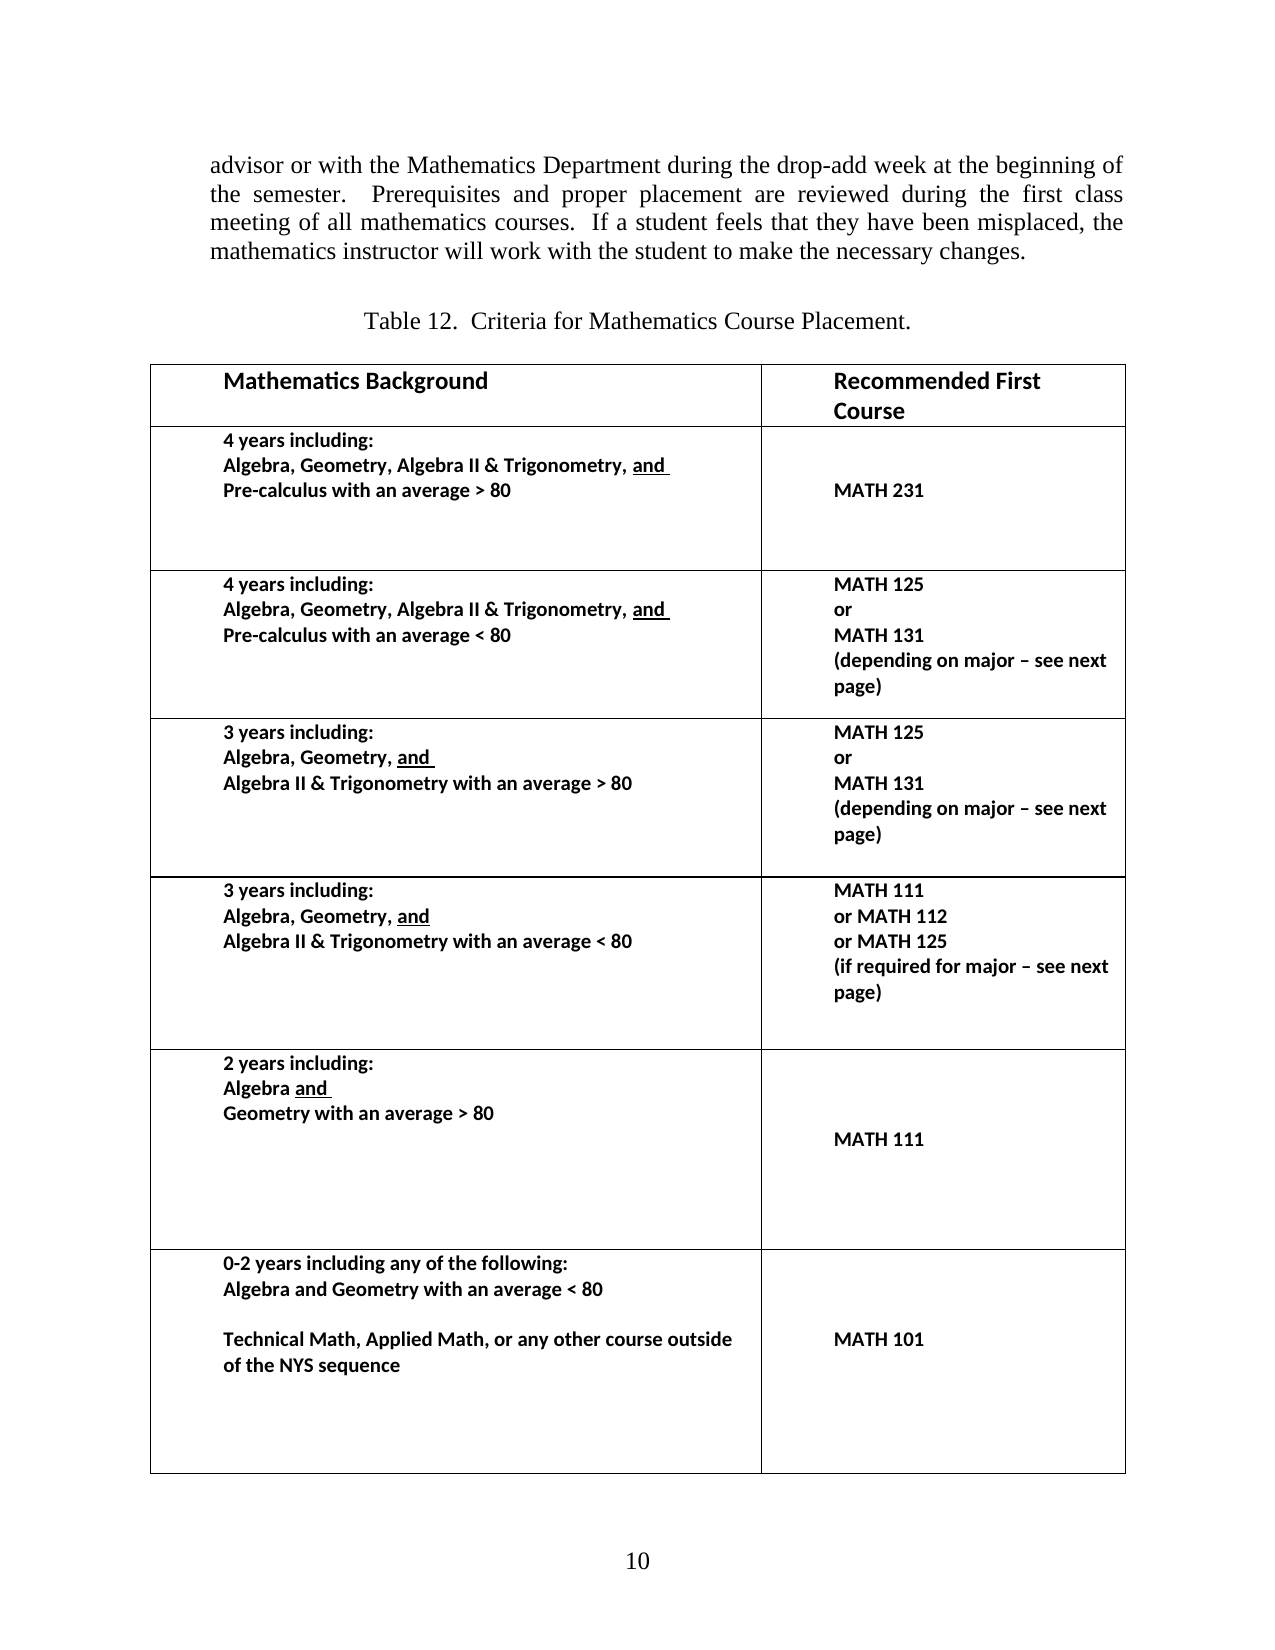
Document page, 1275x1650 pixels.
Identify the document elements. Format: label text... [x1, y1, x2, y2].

table_header Recommended First Course [762, 365, 1125, 426]
table_cell 4 years including: Algebra, Geometry, Algebra II & Trigonometry, and Pre-calculus with an average < 80 [151, 571, 761, 718]
table_cell 3 years including: Algebra, Geometry, and Algebra II & Trigonometry with an average < 80 [151, 878, 761, 1049]
table_cell 0-2 years including any of the following: Algebra and Geometry with an average < 80 Technical Math, Applied Math, or any other course outside of the NYS sequence [151, 1250, 761, 1473]
table_cell MATH 231 [762, 427, 1125, 570]
table_cell 4 years including: Algebra, Geometry, Algebra II & Trigonometry, and Pre-calculus with an average > 80 [151, 427, 761, 570]
table_cell MATH 125 or MATH 131 (depending on major – see next page) [762, 571, 1125, 718]
table_header Mathematics Background [151, 365, 761, 426]
table_cell MATH 125 or MATH 131 (depending on major – see next page) [762, 719, 1125, 876]
table_cell MATH 111 [762, 1050, 1125, 1249]
text Table 12. Criteria for Mathematics Course Placement. [150, 306, 1125, 335]
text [210, 150, 1125, 265]
table_cell MATH 101 [762, 1250, 1125, 1473]
table_cell 3 years including: Algebra, Geometry, and Algebra II & Trigonometry with an average > 80 [151, 719, 761, 876]
table_cell MATH 111 or MATH 112 or MATH 125 (if required for major – see next page) [762, 878, 1125, 1049]
table_cell 2 years including: Algebra and Geometry with an average > 80 [151, 1050, 761, 1249]
